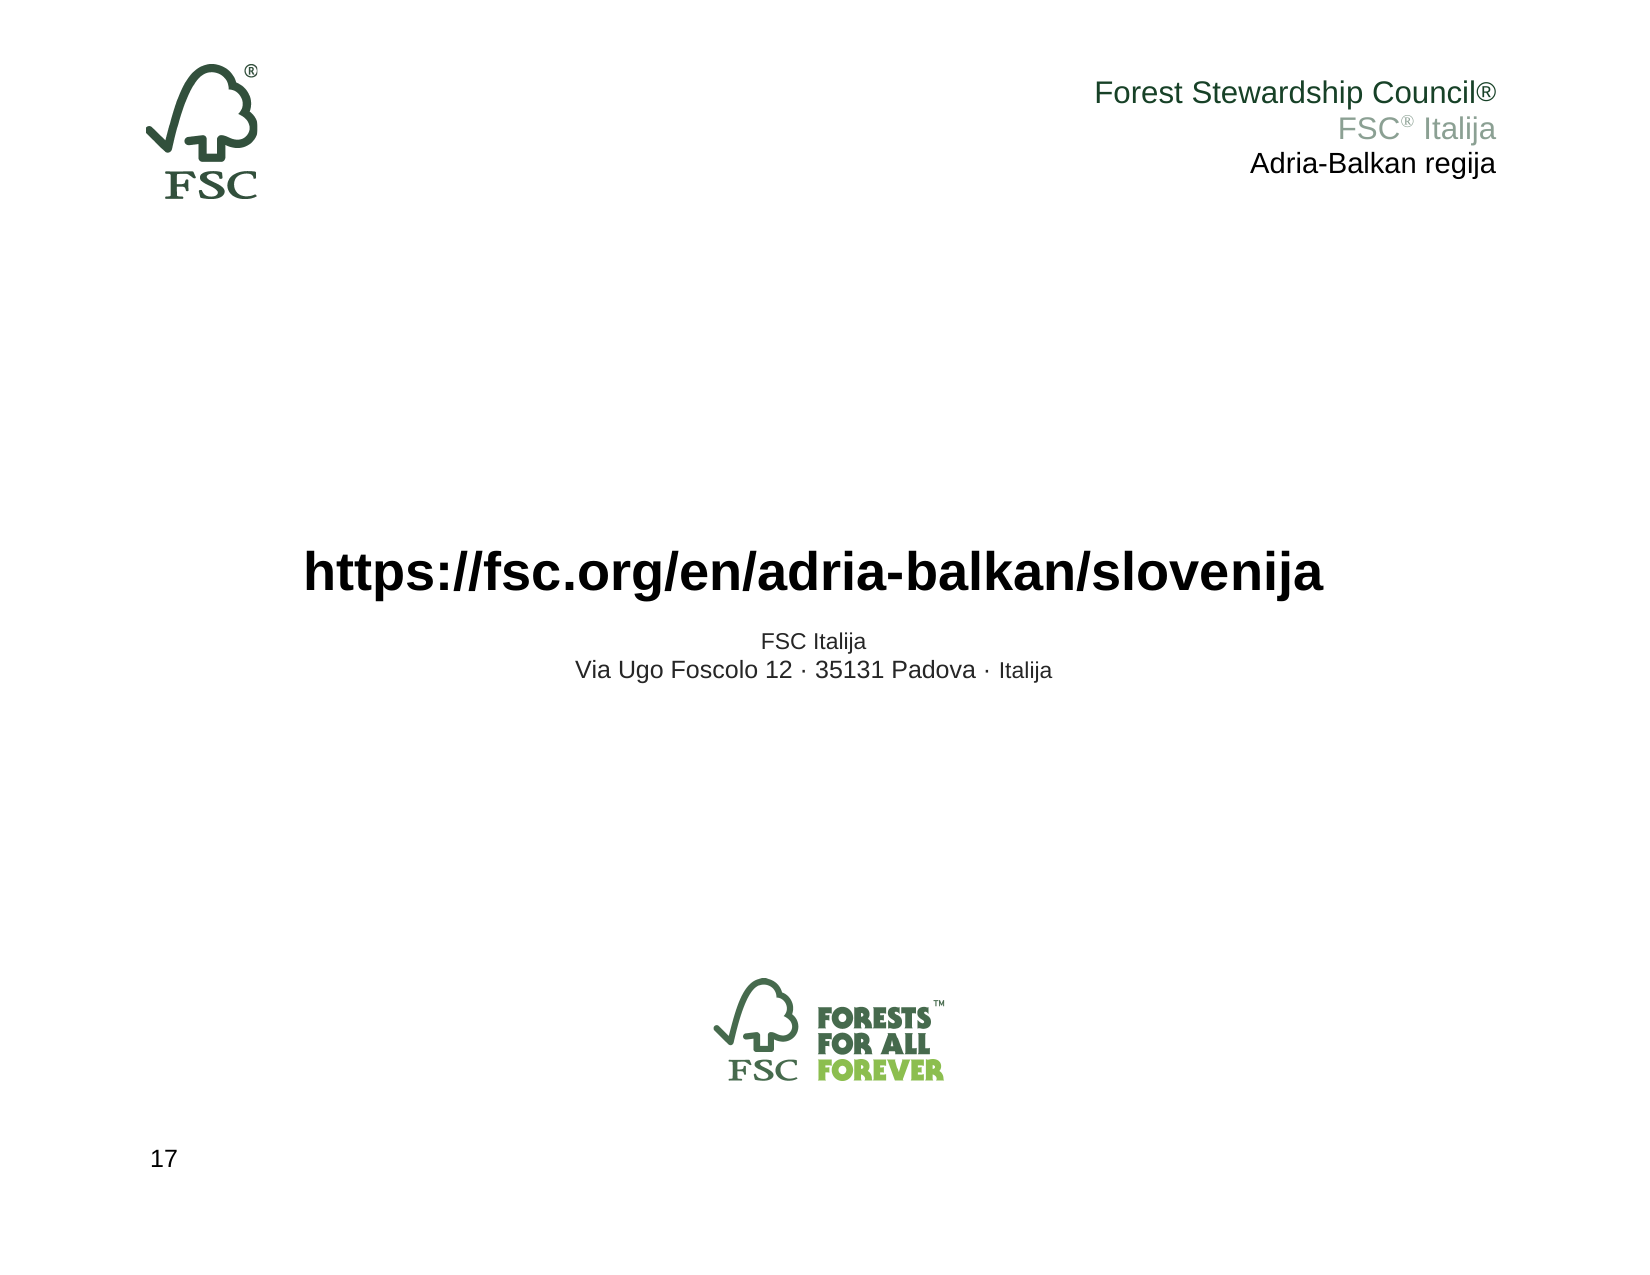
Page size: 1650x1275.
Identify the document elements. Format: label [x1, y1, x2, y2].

picture [146, 64, 258, 199]
picture [622, 978, 1034, 1132]
